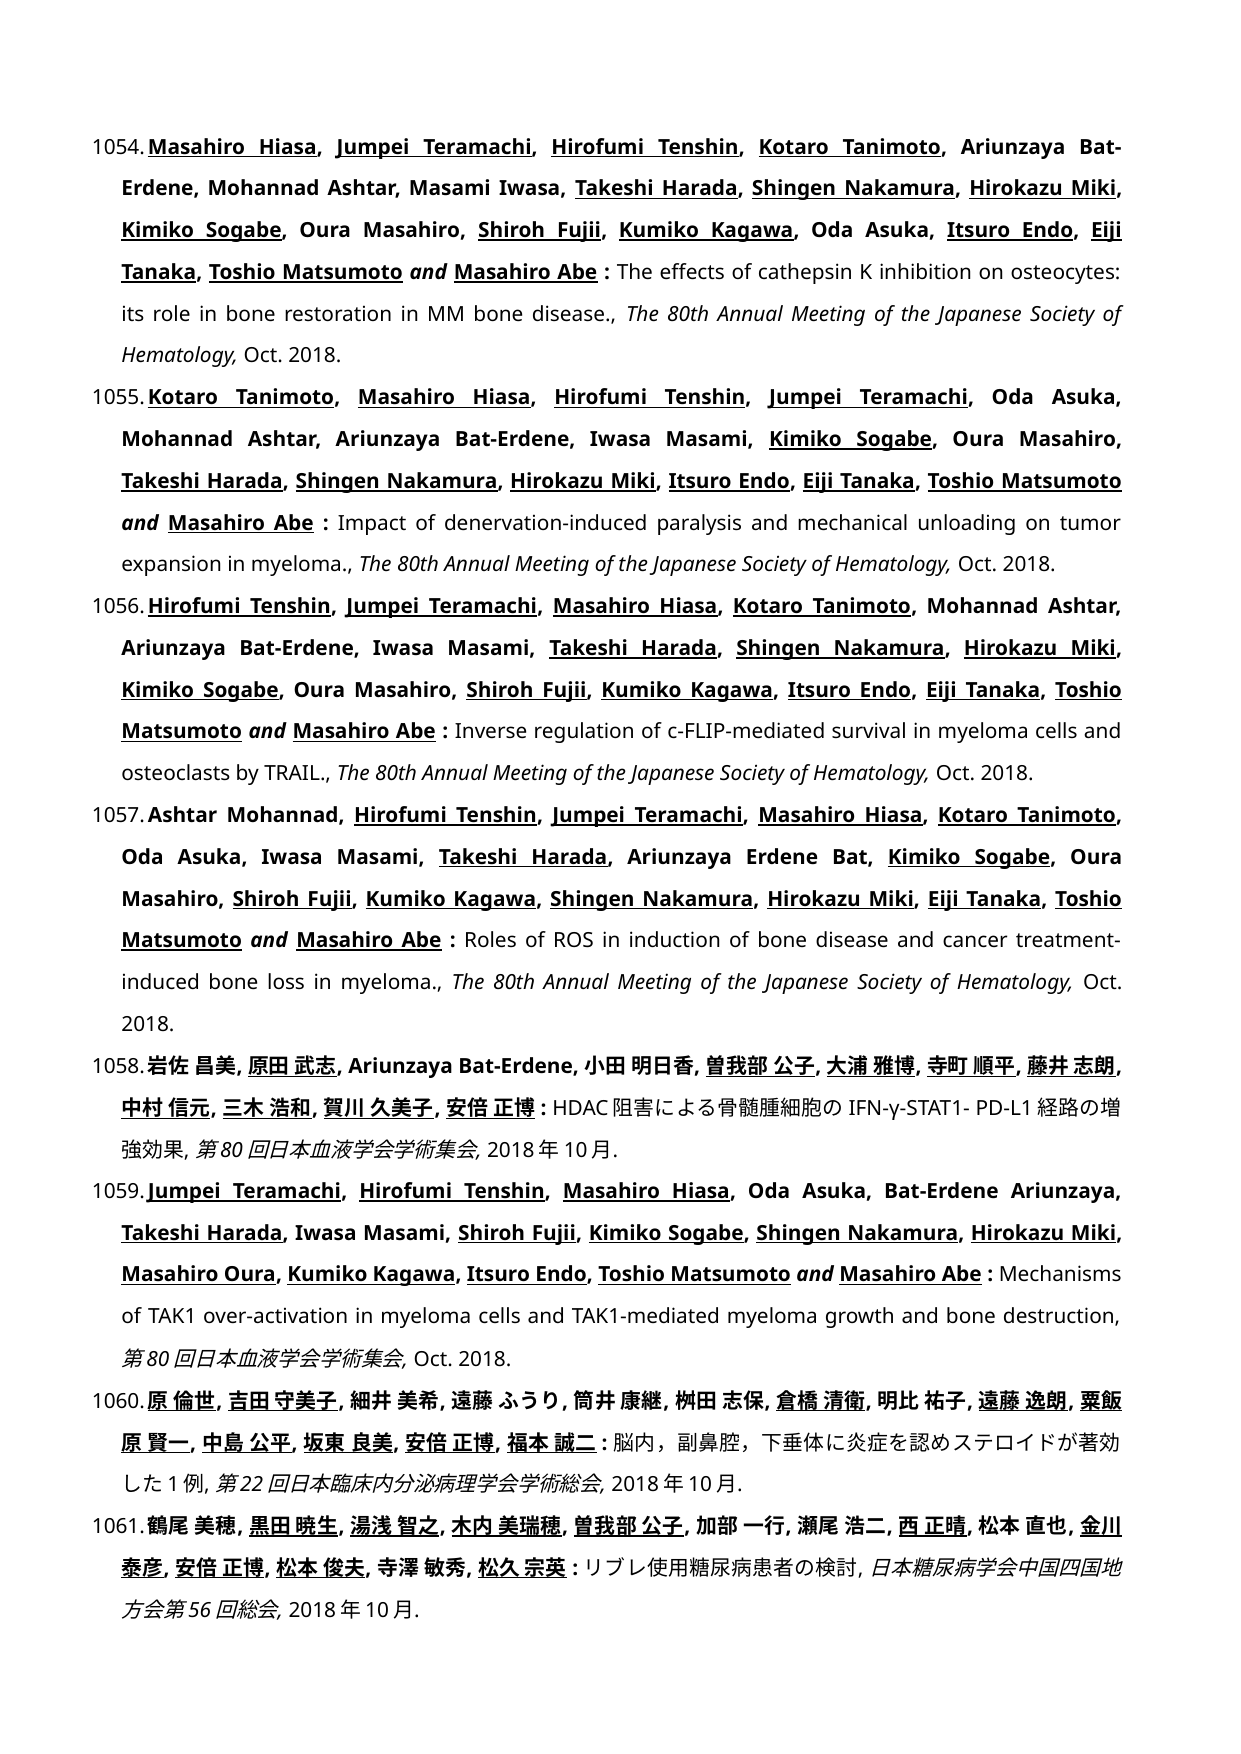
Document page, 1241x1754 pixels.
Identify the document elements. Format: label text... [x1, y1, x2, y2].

list Ashtar Mohannad, Hirofumi Tenshin, Jumpei Teramachi, Masahiro Hiasa, Kotaro Tanimoto, Oda Asuka, Iwasa Masami, Takeshi Harada, Ariunzaya Erdene Bat, Kimiko Sogabe, Oura Masahiro, Shiroh Fujii, Kumiko Kagawa, Shingen Nakamura, Hirokazu Miki, Eiji Tanaka, Toshio Matsumoto and Masahiro Abe : Roles of ROS in induction of bone disease and cancer treatment-induced bone loss in myeloma., The 80th Annual Meeting of the Japanese Society of Hematology, Oct. 2018. [92, 793, 1122, 1044]
list 原 倫世, 吉田 守美子, 細井 美希, 遠藤 ふうり, 筒井 康継, 桝田 志保, 倉橋 清衛, 明比 祐子, 遠藤 逸朗, 粟飯原 賢一, 中島 公平, 坂東 良美, 安倍 正博, 福本 誠二 : 脳内，副鼻腔，下垂体に炎症を認めステロイドが著効した1例, 第22回日本臨床内分泌病理学会学術総会, 2018年10月. [92, 1378, 1122, 1503]
list Masahiro Hiasa, Jumpei Teramachi, Hirofumi Tenshin, Kotaro Tanimoto, Ariunzaya Bat-Erdene, Mohannad Ashtar, Masami Iwasa, Takeshi Harada, Shingen Nakamura, Hirokazu Miki, Kimiko Sogabe, Oura Masahiro, Shiroh Fujii, Kumiko Kagawa, Oda Asuka, Itsuro Endo, Eiji Tanaka, Toshio Matsumoto and Masahiro Abe : The effects of cathepsin K inhibition on osteocytes: its role in bone restoration in MM bone disease., The 80th Annual Meeting of the Japanese Society of Hematology, Oct. 2018. [92, 125, 1122, 376]
list Kotaro Tanimoto, Masahiro Hiasa, Hirofumi Tenshin, Jumpei Teramachi, Oda Asuka, Mohannad Ashtar, Ariunzaya Bat-Erdene, Iwasa Masami, Kimiko Sogabe, Oura Masahiro, Takeshi Harada, Shingen Nakamura, Hirokazu Miki, Itsuro Endo, Eiji Tanaka, Toshio Matsumoto and Masahiro Abe : Impact of denervation-induced paralysis and mechanical unloading on tumor expansion in myeloma., The 80th Annual Meeting of the Japanese Society of Hematology, Oct. 2018. [92, 376, 1122, 584]
list Hirofumi Tenshin, Jumpei Teramachi, Masahiro Hiasa, Kotaro Tanimoto, Mohannad Ashtar, Ariunzaya Bat-Erdene, Iwasa Masami, Takeshi Harada, Shingen Nakamura, Hirokazu Miki, Kimiko Sogabe, Oura Masahiro, Shiroh Fujii, Kumiko Kagawa, Itsuro Endo, Eiji Tanaka, Toshio Matsumoto and Masahiro Abe : Inverse regulation of c-FLIP-mediated survival in myeloma cells and osteoclasts by TRAIL., The 80th Annual Meeting of the Japanese Society of Hematology, Oct. 2018. [92, 584, 1122, 793]
list 鶴尾 美穂, 黒田 暁生, 湯浅 智之, 木内 美瑞穂, 曽我部 公子, 加部 一行, 瀬尾 浩二, 西 正晴, 松本 直也, 金川 泰彦, 安倍 正博, 松本 俊夫, 寺澤 敏秀, 松久 宗英 : リブレ使用糖尿病患者の検討, 日本糖尿病学会中国四国地方会第56回総会, 2018年10月. [92, 1503, 1122, 1629]
list 岩佐 昌美, 原田 武志, Ariunzaya Bat-Erdene, 小田 明日香, 曽我部 公子, 大浦 雅博, 寺町 順平, 藤井 志朗, 中村 信元, 三木 浩和, 賀川 久美子, 安倍 正博 : HDAC阻害による骨髄腫細胞のIFN-γ-STAT1- PD-L1経路の増強効果, 第80回日本血液学会学術集会, 2018年10月. [92, 1044, 1122, 1169]
list Jumpei Teramachi, Hirofumi Tenshin, Masahiro Hiasa, Oda Asuka, Bat-Erdene Ariunzaya, Takeshi Harada, Iwasa Masami, Shiroh Fujii, Kimiko Sogabe, Shingen Nakamura, Hirokazu Miki, Masahiro Oura, Kumiko Kagawa, Itsuro Endo, Toshio Matsumoto and Masahiro Abe : Mechanisms of TAK1 over-activation in myeloma cells and TAK1-mediated myeloma growth and bone destruction, 第80回日本血液学会学術集会, Oct. 2018. [92, 1169, 1122, 1378]
